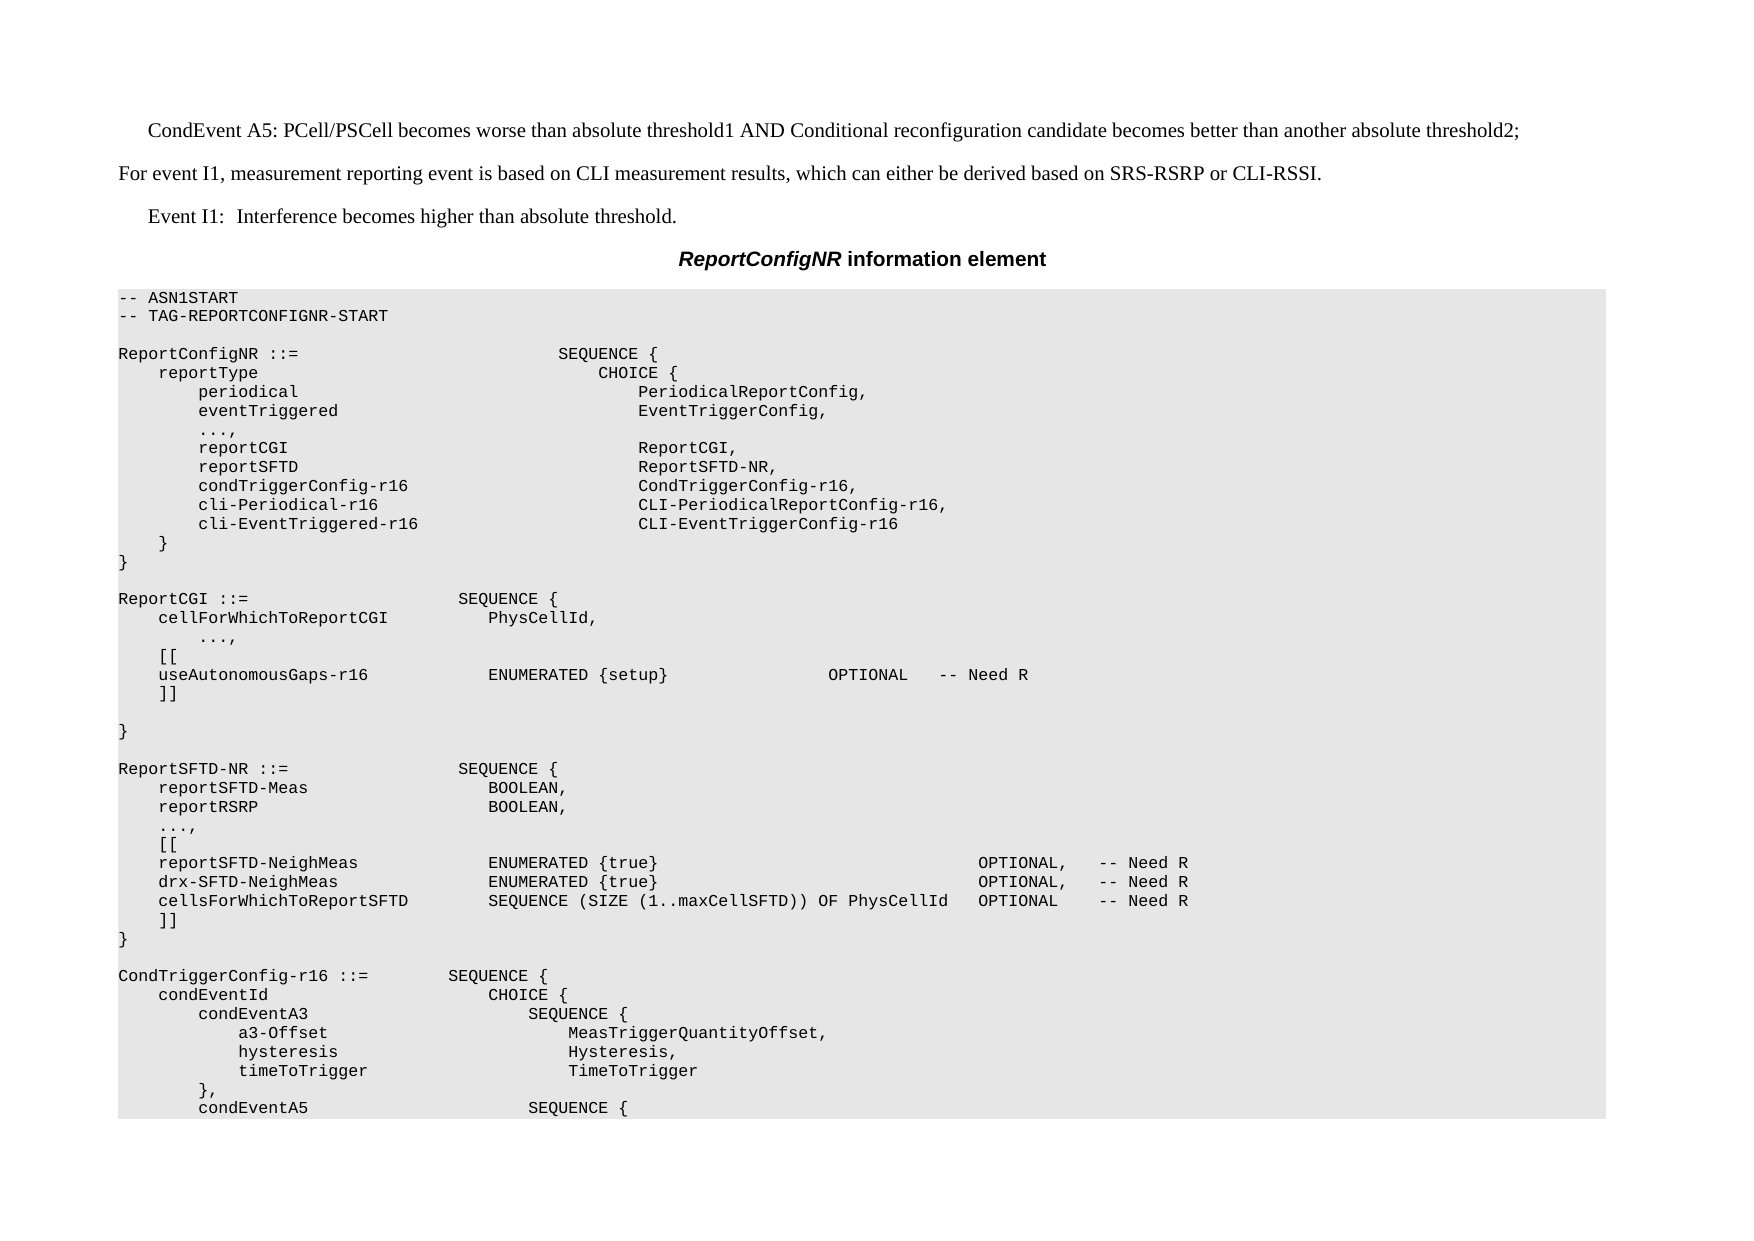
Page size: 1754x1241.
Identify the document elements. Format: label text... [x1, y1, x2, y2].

text ReportConfigNR ::= SEQUENCE { [118, 346, 1606, 364]
text -- TAG-REPORTCONFIGNR-START [118, 308, 1606, 327]
text reportType CHOICE { [118, 364, 1606, 383]
text timeToTrigger TimeToTrigger [118, 1062, 1606, 1081]
text ]] [118, 911, 1606, 930]
text cellForWhichToReportCGI PhysCellId, [118, 610, 1606, 628]
text -- ASN1START [118, 289, 1606, 308]
text condTriggerConfig-r16 CondTriggerConfig-r16, [118, 478, 1606, 497]
text ReportSFTD-NR ::= SEQUENCE { [118, 761, 1606, 779]
text condEventId CHOICE { [118, 987, 1606, 1006]
text [[ [118, 836, 1606, 855]
text }, [118, 1081, 1606, 1100]
text hysteresis Hysteresis, [118, 1043, 1606, 1062]
text cli-EventTriggered-r16 CLI-EventTriggerConfig-r16 [118, 515, 1606, 534]
text cli-Periodical-r16 CLI-PeriodicalReportConfig-r16, [118, 497, 1606, 515]
text reportRSRP BOOLEAN, [118, 798, 1606, 817]
text } [118, 553, 1606, 572]
text [[ [118, 647, 1606, 666]
text CondTriggerConfig-r16 ::= SEQUENCE { [118, 968, 1606, 987]
text cellsForWhichToReportSFTD SEQUENCE (SIZE (1..maxCellSFTD)) OF PhysCellId OPTIONAL -- Need R [118, 892, 1606, 911]
text } [118, 930, 1606, 949]
text eventTriggered EventTriggerConfig, [118, 402, 1606, 421]
text ..., [118, 628, 1606, 647]
text drx-SFTD-NeighMeas ENUMERATED {true} OPTIONAL, -- Need R [118, 874, 1606, 892]
text reportCGI ReportCGI, [118, 440, 1606, 459]
text For event I1, measurement reporting event is based on CLI measurement results, which can either be derived based on SRS-RSRP or CLI-RSSI. [118, 161, 1606, 185]
text ..., [118, 421, 1606, 440]
text periodical PeriodicalReportConfig, [118, 383, 1606, 402]
text } [118, 534, 1606, 553]
text condEventA5 SEQUENCE { [118, 1100, 1606, 1119]
text Event I1: Interference becomes higher than absolute threshold. [148, 204, 1606, 228]
text useAutonomousGaps-r16 ENUMERATED {setup} OPTIONAL -- Need R [118, 666, 1606, 685]
text ReportCGI ::= SEQUENCE { [118, 591, 1606, 610]
text reportSFTD-NeighMeas ENUMERATED {true} OPTIONAL, -- Need R [118, 855, 1606, 874]
text reportSFTD ReportSFTD-NR, [118, 459, 1606, 478]
text a3-Offset MeasTriggerQuantityOffset, [118, 1024, 1606, 1043]
text CondEvent A5: PCell/PSCell becomes worse than absolute threshold1 AND Conditional reconfiguration candidate becomes better than another absolute threshold2; [148, 118, 1606, 142]
text ..., [118, 817, 1606, 836]
text reportSFTD-Meas BOOLEAN, [118, 779, 1606, 798]
text ]] [118, 685, 1606, 704]
text ReportConfigNR information element [118, 246, 1606, 270]
text condEventA3 SEQUENCE { [118, 1006, 1606, 1024]
text } [118, 723, 1606, 742]
